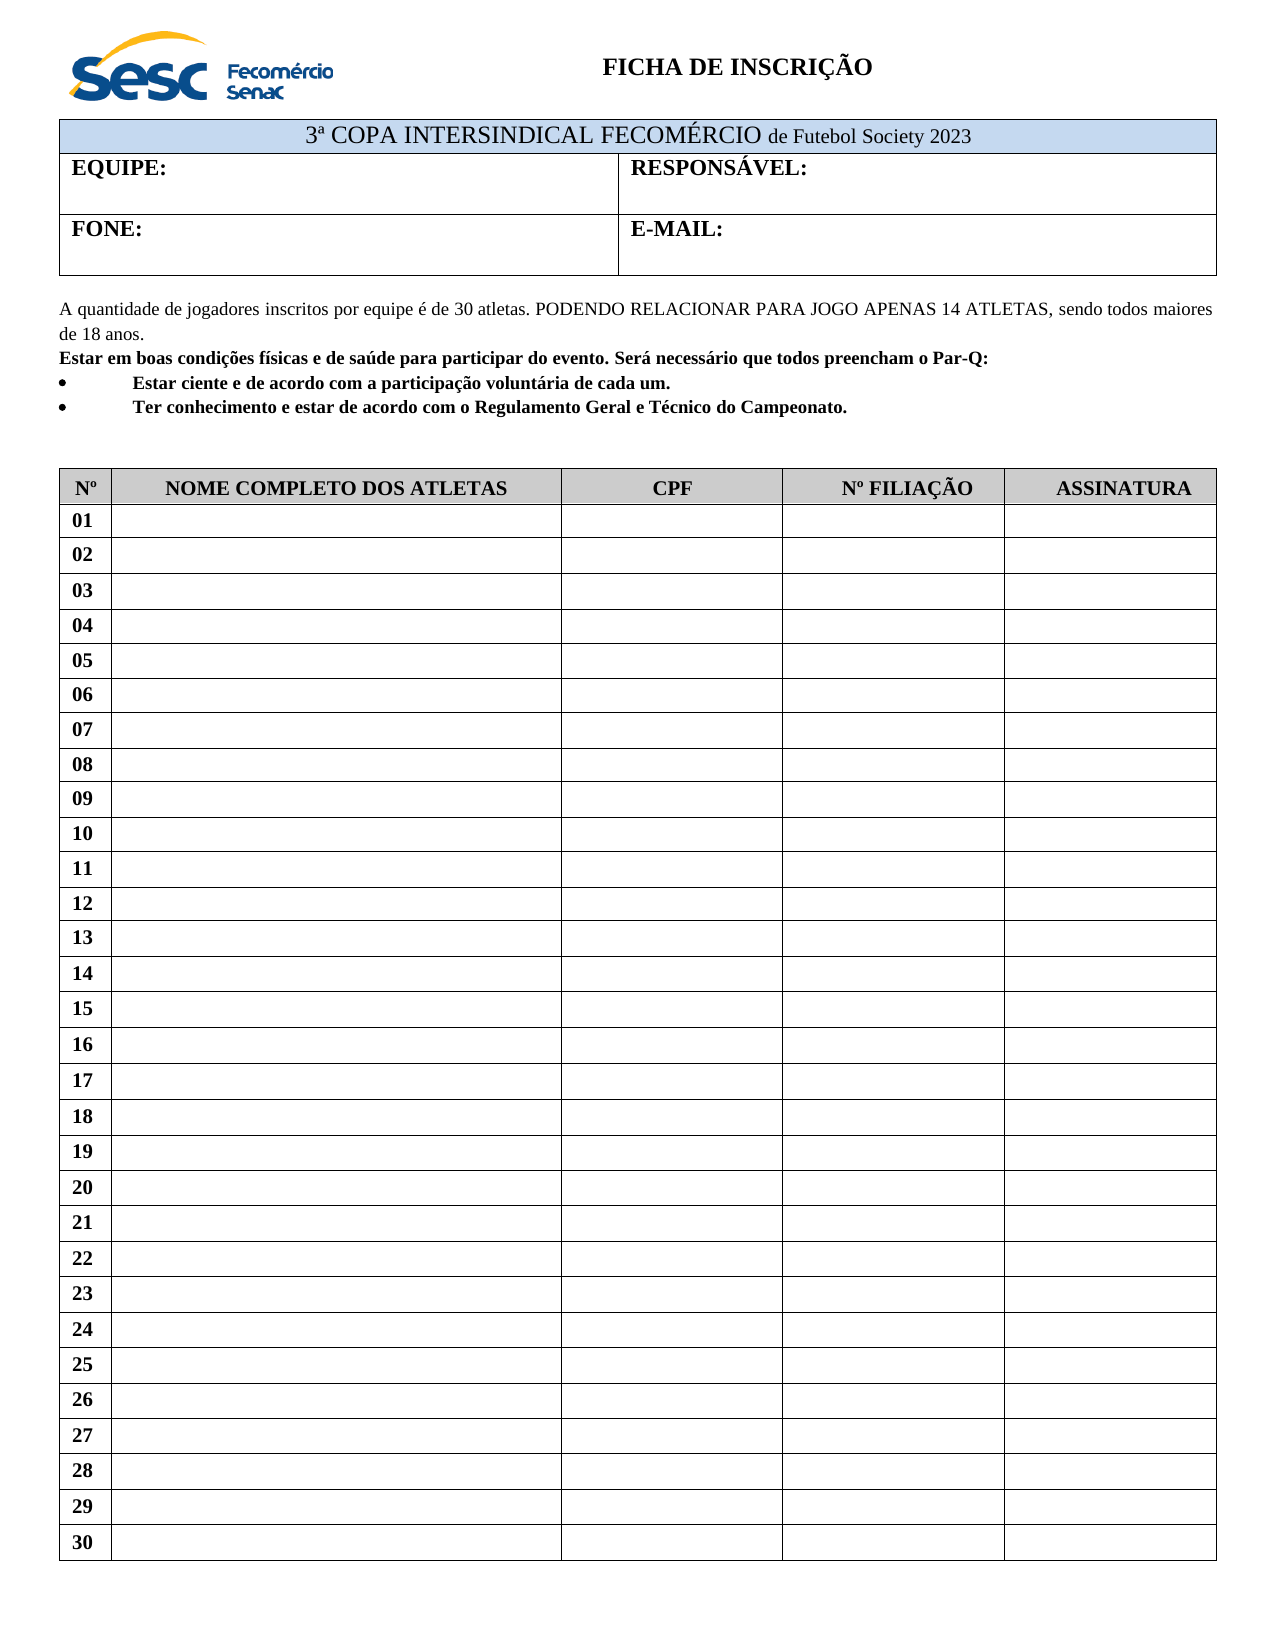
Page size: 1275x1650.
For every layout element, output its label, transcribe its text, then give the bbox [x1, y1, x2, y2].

table_cell [112, 1171, 561, 1205]
table_cell [1005, 1100, 1216, 1134]
table_cell 20 [60, 1171, 111, 1205]
title FICHA DE INSCRIÇÃO [602, 52, 1229, 81]
table_cell [783, 921, 1004, 956]
table_cell [1005, 888, 1216, 920]
table_cell [112, 1242, 561, 1276]
table_cell [783, 1100, 1004, 1134]
table_cell [562, 713, 782, 747]
table_cell [562, 1490, 782, 1524]
table_cell 04 [60, 610, 111, 643]
table_cell RESPONSÁVEL: [619, 154, 1216, 214]
table_cell [783, 1206, 1004, 1241]
table_cell [562, 1242, 782, 1276]
table_cell 30 [60, 1525, 111, 1560]
table_cell [562, 538, 782, 573]
table_cell [783, 1313, 1004, 1347]
table_cell [1005, 921, 1216, 956]
table_cell [112, 888, 561, 920]
table_cell [783, 679, 1004, 712]
table_cell [112, 713, 561, 747]
table_cell [112, 1313, 561, 1347]
table_cell [1005, 610, 1216, 643]
table_cell [1005, 679, 1216, 712]
table_cell [1005, 1313, 1216, 1347]
table_cell [783, 1348, 1004, 1382]
table_cell [1005, 992, 1216, 1027]
table_cell [1005, 644, 1216, 678]
table_cell [1005, 1384, 1216, 1418]
list Ter conhecimento e estar de acordo com o Regulamento Geral e Técnico do Campeonato. [59, 396, 1229, 418]
table_cell 25 [60, 1348, 111, 1382]
table_cell [112, 644, 561, 678]
table_cell [1005, 1525, 1216, 1560]
table_cell [783, 610, 1004, 643]
table_cell EQUIPE: [60, 154, 618, 214]
table_cell [112, 1525, 561, 1560]
table_cell [562, 1206, 782, 1241]
table_cell [783, 644, 1004, 678]
table_cell [783, 713, 1004, 747]
table_cell [1005, 1454, 1216, 1489]
table_cell [112, 574, 561, 609]
table_cell [783, 505, 1004, 537]
table_cell 29 [60, 1490, 111, 1524]
table_cell [1005, 852, 1216, 887]
table_cell 05 [60, 644, 111, 678]
table_cell [1005, 749, 1216, 781]
table_cell [112, 1419, 561, 1453]
table_cell [783, 852, 1004, 887]
table_cell 12 [60, 888, 111, 920]
table_cell 02 [60, 538, 111, 573]
table_cell [562, 1348, 782, 1382]
table_cell 08 [60, 749, 111, 781]
table_cell [112, 1490, 561, 1524]
table_cell 17 [60, 1064, 111, 1098]
table_cell 22 [60, 1242, 111, 1276]
table_header NOME COMPLETO DOS ATLETAS [112, 469, 561, 503]
table_cell 16 [60, 1028, 111, 1063]
table_cell 07 [60, 713, 111, 747]
table_cell [112, 1136, 561, 1170]
table_cell [112, 1384, 561, 1418]
table_cell [112, 957, 561, 991]
table_cell 13 [60, 921, 111, 956]
table_cell [112, 1454, 561, 1489]
table_cell [112, 852, 561, 887]
table_cell [783, 1454, 1004, 1489]
table_cell [1005, 505, 1216, 537]
table_cell [112, 538, 561, 573]
table_cell [1005, 1419, 1216, 1453]
table_cell [562, 574, 782, 609]
table_cell [112, 679, 561, 712]
table_cell 23 [60, 1277, 111, 1312]
table_cell [1005, 1206, 1216, 1241]
table_cell 11 [60, 852, 111, 887]
table_cell [562, 1064, 782, 1098]
table_cell [1005, 1028, 1216, 1063]
table_cell [1005, 818, 1216, 851]
text Estar em boas condições físicas e de saúde para participar do evento. Será necessário que todos preencham o Par-Q: [59, 347, 1229, 369]
table_cell [1005, 574, 1216, 609]
table_cell [112, 1100, 561, 1134]
table_cell [562, 1171, 782, 1205]
table_cell [783, 782, 1004, 817]
table_cell [562, 610, 782, 643]
table_cell 21 [60, 1206, 111, 1241]
table_cell [783, 957, 1004, 991]
table_cell [562, 888, 782, 920]
table_cell [562, 957, 782, 991]
table_cell [783, 1136, 1004, 1170]
table_cell [1005, 1171, 1216, 1205]
table_cell [112, 921, 561, 956]
table_cell [1005, 1242, 1216, 1276]
table_cell [562, 505, 782, 537]
table_header Nº [60, 469, 111, 503]
table_cell [562, 1454, 782, 1489]
table_cell [112, 818, 561, 851]
table_cell 10 [60, 818, 111, 851]
table_cell 28 [60, 1454, 111, 1489]
table_cell [112, 505, 561, 537]
table_cell [783, 1384, 1004, 1418]
table_header 3ª COPA INTERSINDICAL FECOMÉRCIO de Futebol Society 2023 [60, 120, 1216, 153]
table_cell [112, 1028, 561, 1063]
table_cell 15 [60, 992, 111, 1027]
table_cell [1005, 1490, 1216, 1524]
table_cell [112, 1064, 561, 1098]
table_cell [783, 574, 1004, 609]
table_cell [783, 538, 1004, 573]
table_cell [783, 1419, 1004, 1453]
table_cell [783, 1490, 1004, 1524]
table_header Nº FILIAÇÃO [783, 469, 1004, 503]
table_cell [783, 1277, 1004, 1312]
table_cell [112, 992, 561, 1027]
table_cell [562, 818, 782, 851]
table_cell 24 [60, 1313, 111, 1347]
table_cell [562, 1277, 782, 1312]
table_cell [562, 1100, 782, 1134]
table_cell 14 [60, 957, 111, 991]
table_cell [562, 1419, 782, 1453]
list Estar ciente e de acordo com a participação voluntária de cada um. [59, 372, 1229, 393]
table_cell [112, 1348, 561, 1382]
table_cell [112, 749, 561, 781]
table_cell [1005, 1277, 1216, 1312]
table_cell [1005, 1064, 1216, 1098]
table_cell [562, 921, 782, 956]
table_cell 01 [60, 505, 111, 537]
table_cell [112, 1206, 561, 1241]
table_cell 18 [60, 1100, 111, 1134]
table_cell [562, 644, 782, 678]
table_cell E-MAIL: [619, 215, 1216, 274]
table_cell 27 [60, 1419, 111, 1453]
table_cell [783, 1242, 1004, 1276]
table_cell [783, 1525, 1004, 1560]
table_cell [783, 749, 1004, 781]
table_cell FONE: [60, 215, 618, 274]
table_cell [562, 992, 782, 1027]
table_cell [562, 1136, 782, 1170]
table_cell [783, 1064, 1004, 1098]
picture [68, 31, 333, 101]
table_cell [1005, 1136, 1216, 1170]
table_cell 19 [60, 1136, 111, 1170]
table_cell 26 [60, 1384, 111, 1418]
text A quantidade de jogadores inscritos por equipe é de 30 atletas. PODENDO RELACIONAR PARA JOGO APENAS 14 ATLETAS, sendo todos maiores de 18 anos. [59, 298, 1227, 344]
table_cell [1005, 782, 1216, 817]
table_cell [1005, 713, 1216, 747]
table_cell [783, 992, 1004, 1027]
table_cell [112, 1277, 561, 1312]
table_header ASSINATURA [1005, 469, 1216, 503]
table_cell [1005, 957, 1216, 991]
table_cell 06 [60, 679, 111, 712]
table_cell [562, 782, 782, 817]
table_header CPF [562, 469, 782, 503]
table_cell [562, 1313, 782, 1347]
table_cell [783, 1171, 1004, 1205]
table_cell 09 [60, 782, 111, 817]
table_cell [562, 679, 782, 712]
table_cell [562, 1525, 782, 1560]
table_cell [1005, 1348, 1216, 1382]
table_cell [562, 1384, 782, 1418]
table_cell [562, 852, 782, 887]
table_cell [562, 1028, 782, 1063]
table_cell [112, 610, 561, 643]
table_cell [112, 782, 561, 817]
table_cell [783, 1028, 1004, 1063]
table_cell [562, 749, 782, 781]
table_cell [783, 888, 1004, 920]
table_cell 03 [60, 574, 111, 609]
table_cell [783, 818, 1004, 851]
table_cell [1005, 538, 1216, 573]
